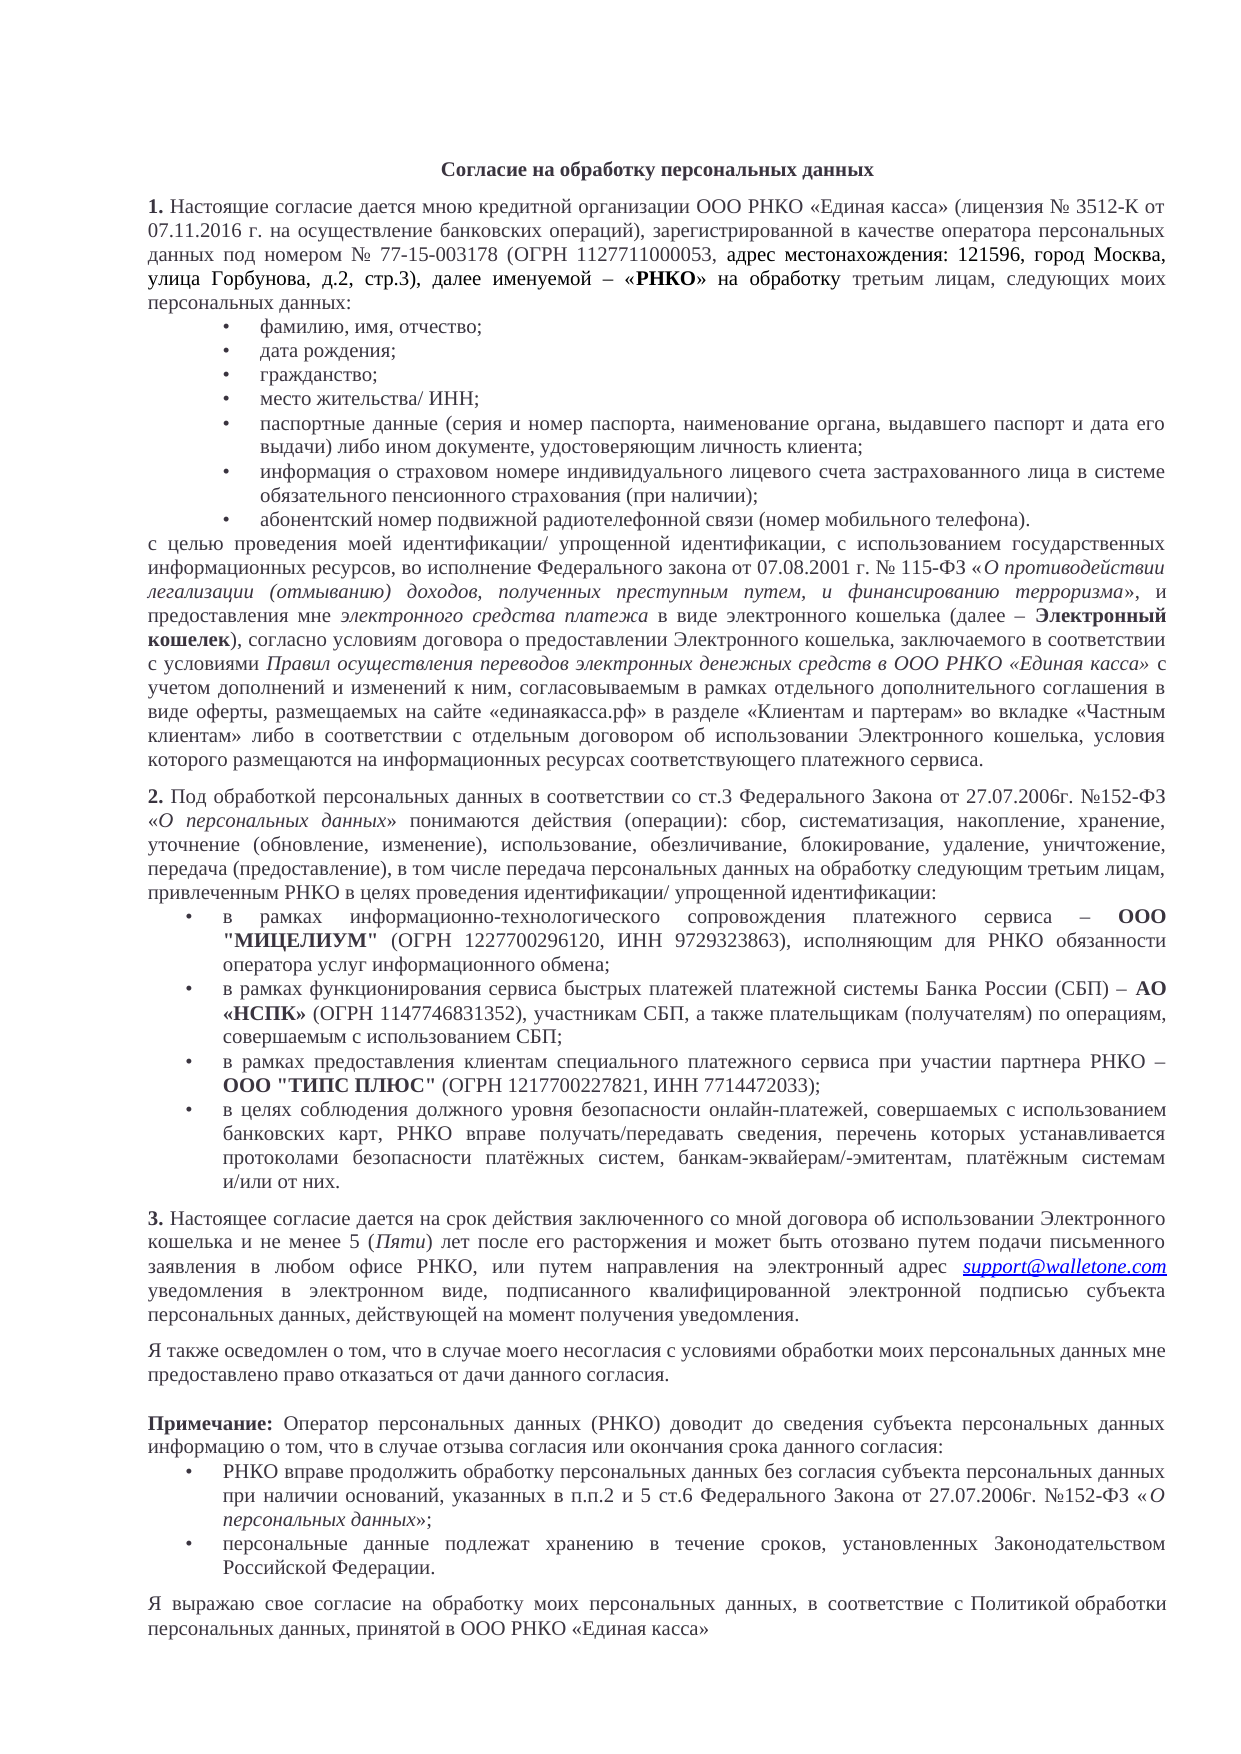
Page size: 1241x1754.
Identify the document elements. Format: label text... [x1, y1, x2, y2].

text Примечание: Оператор персональных данных (РНКО) доводит до сведения субъекта персональных данных информацию о том, что в случае отзыва согласия или окончания срока данного согласия: [148, 1410, 1167, 1458]
text 3. Настоящее согласие дается на срок действия заключенного со мной договора об использовании Электронного кошелька и не менее 5 (Пяти) лет после его расторжения и может быть отозвано путем подачи письменного заявления в любом офисе РНКО, или путем направления на электронный адрес support@walletone.com уведомления в электронном виде, подписанного квалифицированной электронной подписью субъекта персональных данных, действующей на момент получения уведомления. [148, 1205, 1167, 1326]
text Я выражаю свое согласие на обработку моих персональных данных, в соответствие с Политикой обработки персональных данных, принятой в ООО РНКО «Единая касса» [148, 1591, 1167, 1639]
text 2. Под обработкой персональных данных в соответствии со ст.3 Федерального Закона от 27.07.2006г. №152-ФЗ «О персональных данных» понимаются действия (операции): сбор, систематизация, накопление, хранение, уточнение (обновление, изменение), использование, обезличивание, блокирование, удаление, уничтожение, передача (предоставление), в том числе передача персональных данных на обработку следующим третьим лицам, привлеченным РНКО в целях проведения идентификации/ упрощенной идентификации: [148, 784, 1167, 904]
list в рамках функционирования сервиса быстрых платежей платежной системы Банка России (СБП) – АО «НСПК» (ОГРН 1147746831352), участникам СБП, а также плательщикам (получателям) по операциям, совершаемым с использованием СБП; [185, 976, 1167, 1048]
list в рамках предоставления клиентам специального платежного сервиса при участии партнера РНКО – ООО "ТИПС ПЛЮС" (ОГРН 1217700227821, ИНН 7714472033); [185, 1048, 1167, 1097]
list в целях соблюдения должного уровня безопасности онлайн-платежей, совершаемых с использованием банковских карт, РНКО вправе получать/передавать сведения, перечень которых устанавливается протоколами безопасности платёжных систем, банкам-эквайерам/-эмитентам, платёжным системам и/или от них. [185, 1097, 1167, 1193]
list персональные данные подлежат хранению в течение сроков, установленных Законодательством Российской Федерации. [185, 1531, 1167, 1579]
list место жительства/ ИНН; [222, 386, 1167, 410]
list дата рождения; [222, 338, 1167, 362]
list фамилию, имя, отчество; [222, 314, 1167, 338]
list в рамках информационно-технологического сопровождения платежного сервиса – ООО "МИЦЕЛИУМ" (ОГРН 1227700296120, ИНН 9729323863), исполняющим для РНКО обязанности оператора услуг информационного обмена; [185, 904, 1167, 976]
text Согласие на обработку персональных данных [148, 157, 1167, 181]
list абонентский номер подвижной радиотелефонной связи (номер мобильного телефона). [222, 507, 1167, 531]
list РНКО вправе продолжить обработку персональных данных без согласия субъекта персональных данных при наличии оснований, указанных в п.п.2 и 5 ст.6 Федерального Закона от 27.07.2006г. №152-ФЗ «О персональных данных»; [185, 1458, 1167, 1531]
text 1. Настоящие согласие дается мною кредитной организации ООО РНКО «Единая касса» (лицензия № 3512-К от 07.11.2016 г. на осуществление банковских операций), зарегистрированной в качестве оператора персональных данных под номером № 77-15-003178 (ОГРН 1127711000053, адрес местонахождения: 121596, город Москва, улица Горбунова, д.2, стр.3), далее именуемой – «РНКО» на обработку третьим лицам, следующих моих персональных данных: [148, 194, 1167, 314]
list паспортные данные (серия и номер паспорта, наименование органа, выдавшего паспорт и дата его выдачи) либо ином документе, удостоверяющим личность клиента; [222, 410, 1167, 458]
text с целью проведения моей идентификации/ упрощенной идентификации, с использованием государственных информационных ресурсов, во исполнение Федерального закона от 07.08.2001 г. № 115-ФЗ «О противодействии легализации (отмыванию) доходов, полученных преступным путем, и финансированию терроризма», и предоставления мне электронного средства платежа в виде электронного кошелька (далее – Электронный кошелек), согласно условиям договора о предоставлении Электронного кошелька, заключаемого в соответствии с условиями Правил осуществления переводов электронных денежных средств в ООО РНКО «Единая касса» с учетом дополнений и изменений к ним, согласовываемым в рамках отдельного дополнительного соглашения в виде оферты, размещаемых на сайте «единаякасса.рф» в разделе «Клиентам и партерам» во вкладке «Частным клиентам» либо в соответствии с отдельным договором об использовании Электронного кошелька, условия которого размещаются на информационных ресурсах соответствующего платежного сервиса. [148, 531, 1167, 771]
list гражданство; [222, 362, 1167, 386]
list информация о страховом номере индивидуального лицевого счета застрахованного лица в системе обязательного пенсионного страхования (при наличии); [222, 458, 1167, 507]
text Я также осведомлен о том, что в случае моего несогласия с условиями обработки моих персональных данных мне предоставлено право отказаться от дачи данного согласия. [148, 1338, 1167, 1386]
